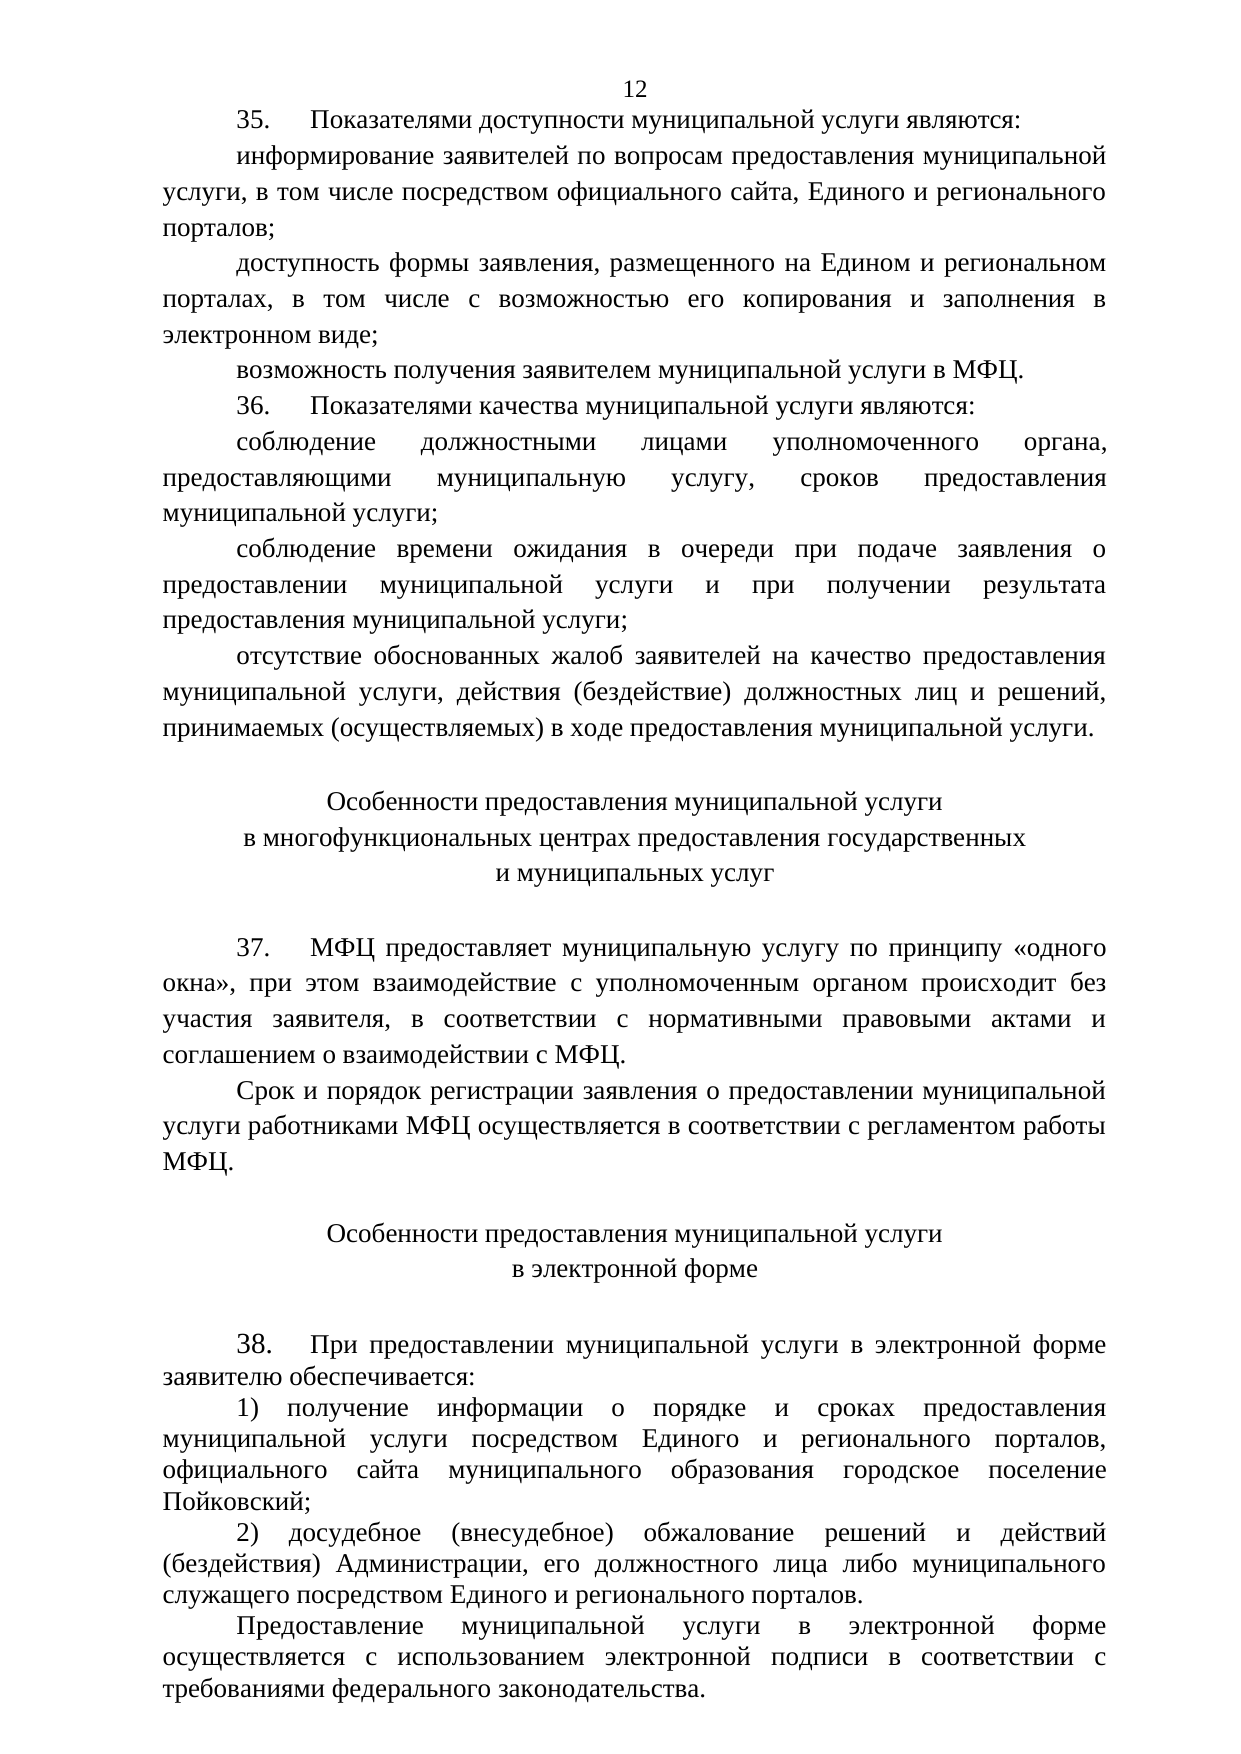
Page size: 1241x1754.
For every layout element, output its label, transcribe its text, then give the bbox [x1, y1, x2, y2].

text информирование заявителей по вопросам предоставления муниципальной услуги, в том числе посредством официального сайта, Единого и регионального порталов; [162, 139, 1107, 242]
text 37. МФЦ предоставляет муниципальную услугу по принципу «одного окна», при этом взаимодействие с уполномоченным органом происходит без участия заявителя, в соответствии с нормативными правовыми актами и соглашением о взаимодействии с МФЦ. [162, 931, 1107, 1069]
text 1) получение информации о порядке и сроках предоставления муниципальной услуги посредством Единого и регионального порталов, официального сайта муниципального образования городское поселение Пойковский; [162, 1391, 1107, 1516]
text соблюдение времени ожидания в очереди при подаче заявления о предоставлении муниципальной услуги и при получении результата предоставления муниципальной услуги; [162, 532, 1107, 635]
text соблюдение должностными лицами уполномоченного органа, предоставляющими муниципальную услугу, сроков предоставления муниципальной услуги; [162, 425, 1107, 528]
text Особенности предоставления муниципальной услуги в многофункциональных центрах предоставления государственных и муниципальных услуг [162, 785, 1107, 888]
text 2) досудебное (внесудебное) обжалование решений и действий (бездействия) Администрации, его должностного лица либо муниципального служащего посредством Единого и регионального порталов. [162, 1516, 1107, 1609]
text доступность формы заявления, размещенного на Едином и региональном порталах, в том числе с возможностью его копирования и заполнения в электронном виде; [162, 246, 1107, 349]
text отсутствие обоснованных жалоб заявителей на качество предоставления муниципальной услуги, действия (бездействие) должностных лиц и решений, принимаемых (осуществляемых) в ходе предоставления муниципальной услуги. [162, 639, 1107, 742]
text Предоставление муниципальной услуги в электронной форме осуществляется с использованием электронной подписи в соответствии с требованиями федерального законодательства. [162, 1609, 1107, 1703]
text 38. При предоставлении муниципальной услуги в электронной форме заявителю обеспечивается: [162, 1327, 1107, 1391]
text 35. Показателями доступности муниципальной услуги являются: [162, 103, 1107, 134]
text Особенности предоставления муниципальной услуги в электронной форме [162, 1217, 1107, 1283]
text 36. Показателями качества муниципальной услуги являются: [162, 389, 1107, 420]
text возможность получения заявителем муниципальной услуги в МФЦ. [162, 353, 1107, 385]
text Срок и порядок регистрации заявления о предоставлении муниципальной услуги работниками МФЦ осуществляется в соответствии с регламентом работы МФЦ. [162, 1074, 1107, 1176]
